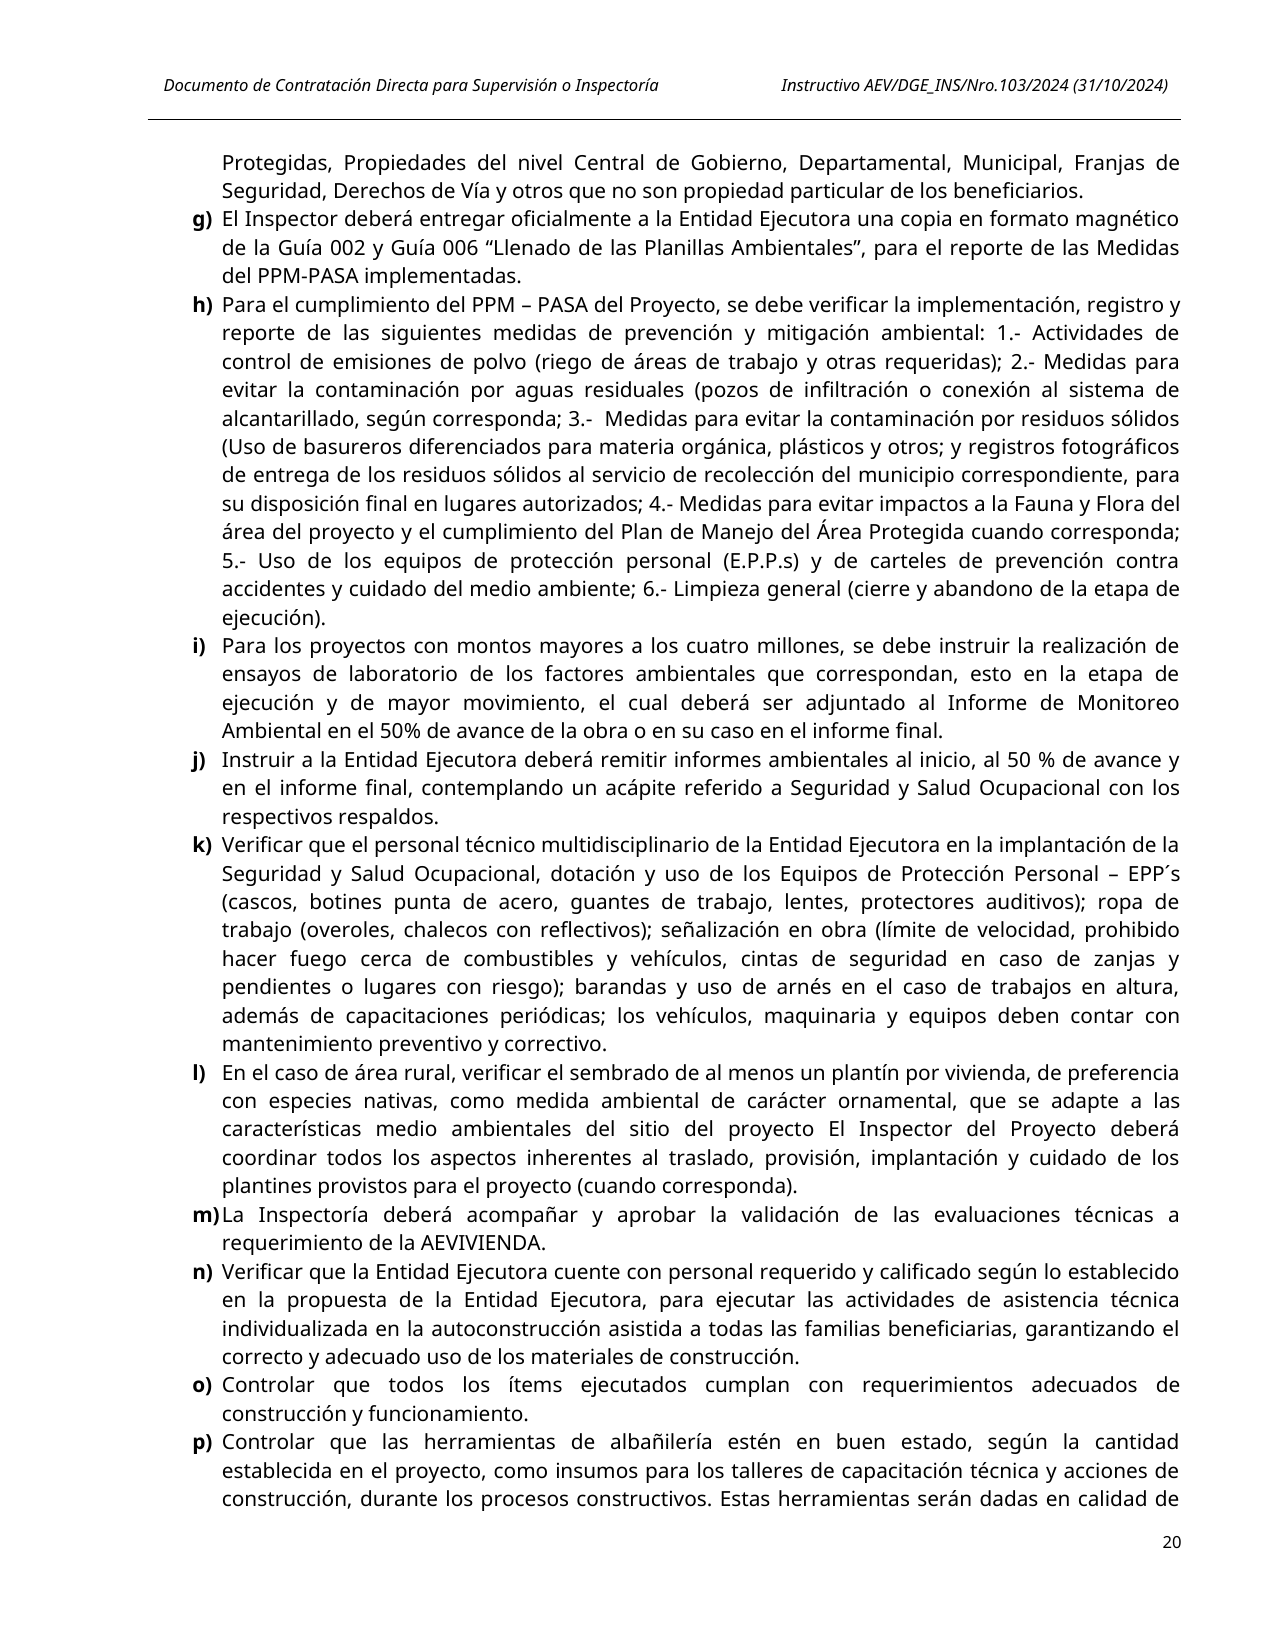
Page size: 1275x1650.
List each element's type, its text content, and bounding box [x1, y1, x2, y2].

list Verificar que el personal técnico multidisciplinario de la Entidad Ejecutora en la implantación de la Seguridad y Salud Ocupacional, dotación y uso de los Equipos de Protección Personal – EPP´s (cascos, botines punta de acero, guantes de trabajo, lentes, protectores auditivos); ropa de trabajo (overoles, chalecos con reflectivos); señalización en obra (límite de velocidad, prohibido hacer fuego cerca de combustibles y vehículos, cintas de seguridad en caso de zanjas y pendientes o lugares con riesgo); barandas y uso de arnés en el caso de trabajos en altura, además de capacitaciones periódicas; los vehículos, maquinaria y equipos deben contar con mantenimiento preventivo y correctivo. [192, 830, 1181, 1058]
list Para los proyectos con montos mayores a los cuatro millones, se debe instruir la realización de ensayos de laboratorio de los factores ambientales que correspondan, esto en la etapa de ejecución y de mayor movimiento, el cual deberá ser adjuntado al Informe de Monitoreo Ambiental en el 50% de avance de la obra o en su caso en el informe final. [192, 631, 1181, 745]
list Instruir a la Entidad Ejecutora deberá remitir informes ambientales al inicio, al 50 % de avance y en el informe final, contemplando un acápite referido a Seguridad y Salud Ocupacional con los respectivos respaldos. [192, 745, 1181, 830]
list Controlar que todos los ítems ejecutados cumplan con requerimientos adecuados de construcción y funcionamiento. [192, 1371, 1181, 1427]
list Para el cumplimiento del PPM – PASA del Proyecto, se debe verificar la implementación, registro y reporte de las siguientes medidas de prevención y mitigación ambiental: 1.- Actividades de control de emisiones de polvo (riego de áreas de trabajo y otras requeridas); 2.- Medidas para evitar la contaminación por aguas residuales (pozos de infiltración o conexión al sistema de alcantarillado, según corresponda; 3.- Medidas para evitar la contaminación por residuos sólidos (Uso de basureros diferenciados para materia orgánica, plásticos y otros; y registros fotográficos de entrega de los residuos sólidos al servicio de recolección del municipio correspondiente, para su disposición final en lugares autorizados; 4.- Medidas para evitar impactos a la Fauna y Flora del área del proyecto y el cumplimiento del Plan de Manejo del Área Protegida cuando corresponda; 5.- Uso de los equipos de protección personal (E.P.P.s) y de carteles de prevención contra accidentes y cuidado del medio ambiente; 6.- Limpieza general (cierre y abandono de la etapa de ejecución). [192, 290, 1181, 631]
list El Inspector deberá entregar oficialmente a la Entidad Ejecutora una copia en formato magnético de la Guía 002 y Guía 006 “Llenado de las Planillas Ambientales”, para el reporte de las Medidas del PPM-PASA implementadas. [192, 204, 1181, 290]
list Verificar que la Entidad Ejecutora cuente con personal requerido y calificado según lo establecido en la propuesta de la Entidad Ejecutora, para ejecutar las actividades de asistencia técnica individualizada en la autoconstrucción asistida a todas las familias beneficiarias, garantizando el correcto y adecuado uso de los materiales de construcción. [192, 1257, 1181, 1371]
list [192, 148, 1181, 204]
list La Inspectoría deberá acompañar y aprobar la validación de las evaluaciones técnicas a requerimiento de la AEVIVIENDA. [192, 1200, 1181, 1257]
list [192, 1427, 1181, 1513]
list En el caso de área rural, verificar el sembrado de al menos un plantín por vivienda, de preferencia con especies nativas, como medida ambiental de carácter ornamental, que se adapte a las características medio ambientales del sitio del proyecto El Inspector del Proyecto deberá coordinar todos los aspectos inherentes al traslado, provisión, implantación y cuidado de los plantines provistos para el proyecto (cuando corresponda). [192, 1058, 1181, 1200]
